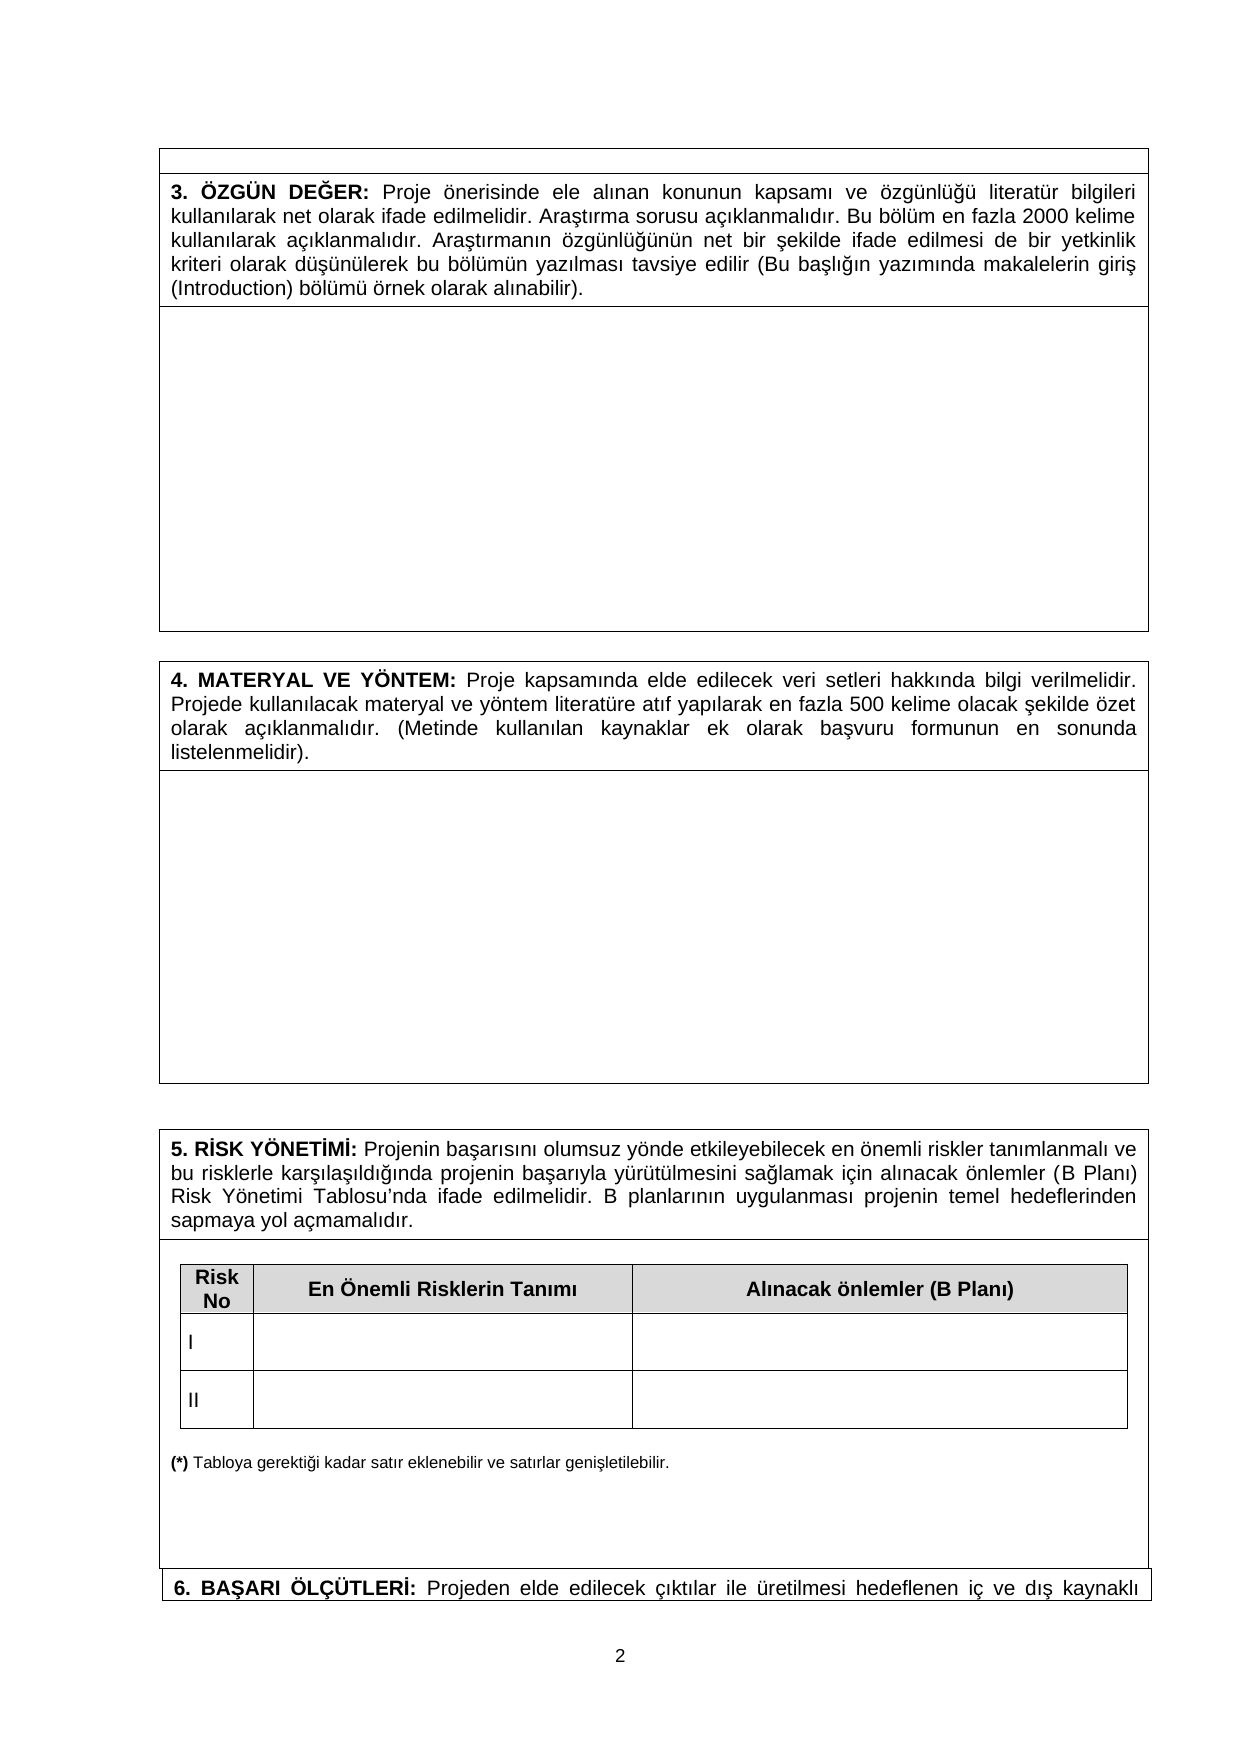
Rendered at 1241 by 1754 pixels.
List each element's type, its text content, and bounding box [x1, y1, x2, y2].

table_cell [160, 771, 1148, 1083]
table_header 5. RİSK YÖNETİMİ: Projenin başarısını olumsuz yönde etkileyebilecek en önemli riskler tanımlanmalı ve bu risklerle karşılaşıldığında projenin başarıyla yürütülmesini sağlamak için alınacak önlemler (B Planı) Risk Yönetimi Tablosu’nda ifade edilmelidir. B planlarının uygulanması projenin temel hedeflerinden sapmaya yol açmamalıdır. [160, 1130, 1148, 1238]
table_cell 3. ÖZGÜN DEĞER: Proje önerisinde ele alınan konunun kapsamı ve özgünlüğü literatür bilgileri kullanılarak net olarak ifade edilmelidir. Araştırma sorusu açıklanmalıdır. Bu bölüm en fazla 2000 kelime kullanılarak açıklanmalıdır. Araştırmanın özgünlüğünün net bir şekilde ifade edilmesi de bir yetkinlik kriteri olarak düşünülerek bu bölümün yazılması tavsiye edilir (Bu başlığın yazımında makalelerin giriş (Introduction) bölümü örnek olarak alınabilir). [160, 174, 1148, 306]
table_cell [160, 149, 1148, 173]
table_cell (*) Tabloya gerektiği kadar satır eklenebilir ve satırlar genişletilebilir. [160, 1240, 1148, 1568]
table_header 4. MATERYAL VE YÖNTEM: Proje kapsamında elde edilecek veri setleri hakkında bilgi verilmelidir. Projede kullanılacak materyal ve yöntem literatüre atıf yapılarak en fazla 500 kelime olacak şekilde özet olarak açıklanmalıdır. (Metinde kullanılan kaynaklar ek olarak başvuru formunun en sonunda listelenmelidir). [160, 662, 1148, 770]
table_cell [163, 1569, 1151, 1599]
table_cell [160, 307, 1148, 631]
